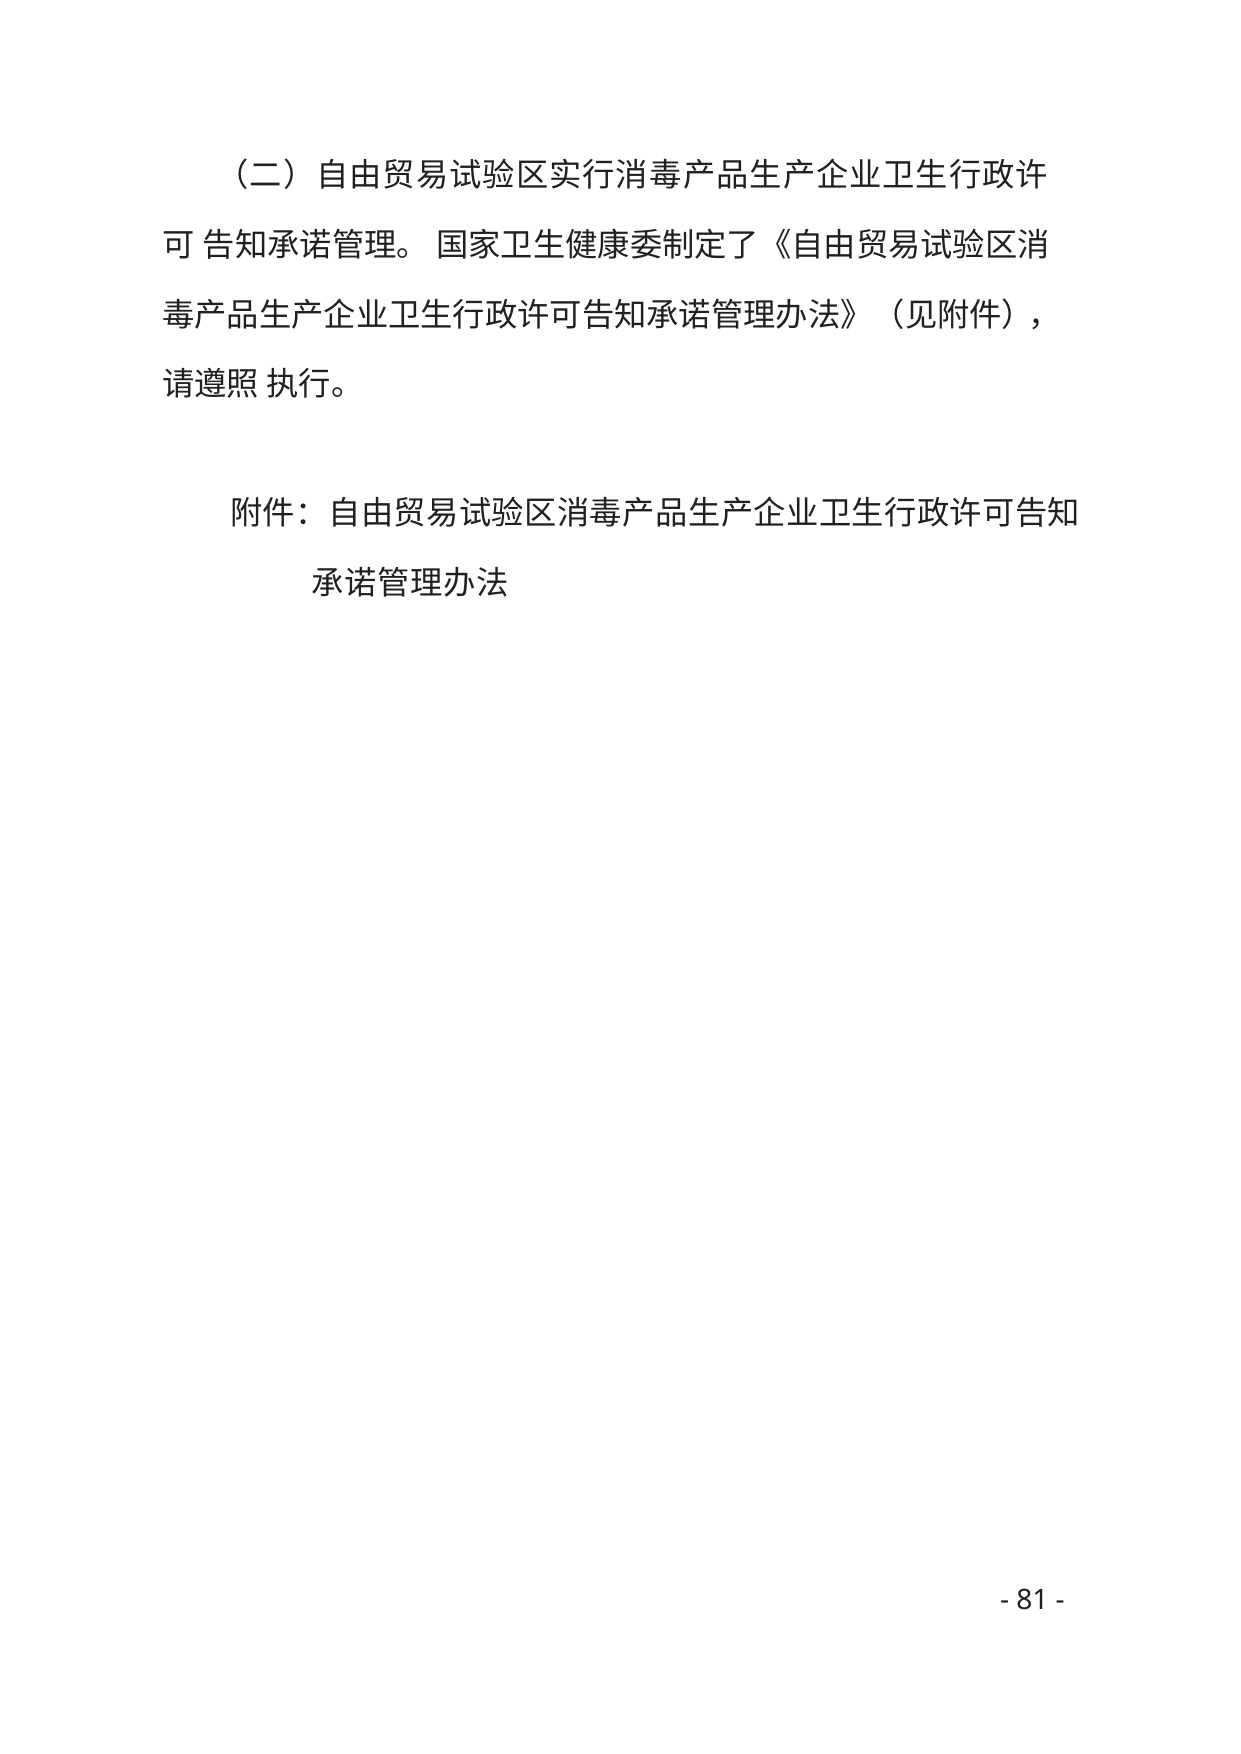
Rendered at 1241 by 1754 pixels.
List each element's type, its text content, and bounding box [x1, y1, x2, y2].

text （二）自由贸易试验区实行消毒产品生产企业卫生行政许可 告知承诺管理。 国家卫生健康委制定了《自由贸易试验区消毒产品生产企业卫生行政许可告知承诺管理办法》（见附件），请遵照 执行。 [162, 149, 1069, 405]
text 附件：自由贸易试验区消毒产品生产企业卫生行政许可告知承诺管理办法 [230, 487, 1081, 604]
